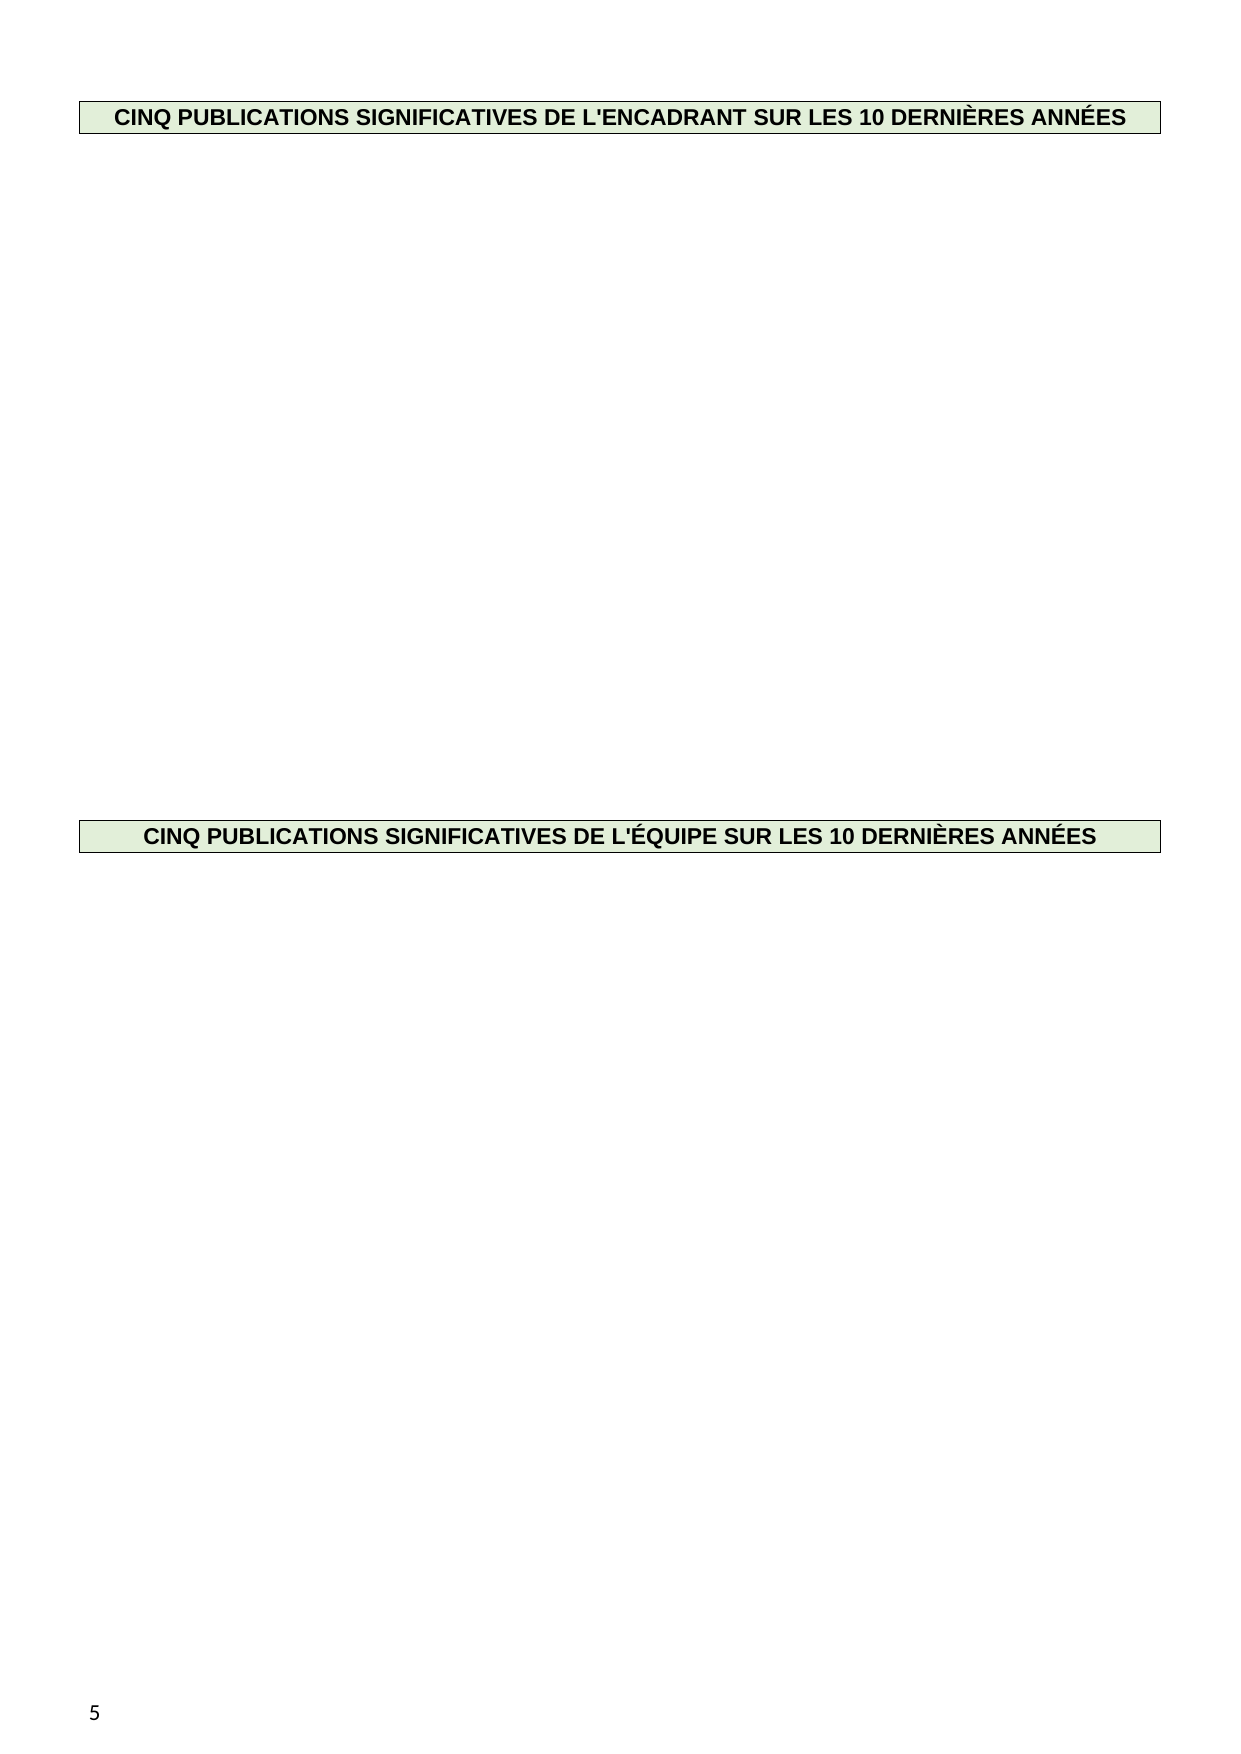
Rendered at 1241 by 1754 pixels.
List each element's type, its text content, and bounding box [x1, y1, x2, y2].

text CINQ PUBLICATIONS SIGNIFICATIVES DE L'ENCADRANT sur les 10 dernières années [80, 102, 1160, 133]
text cinq publications significatives de l'équipe sur les 10 dernières années [80, 821, 1160, 852]
